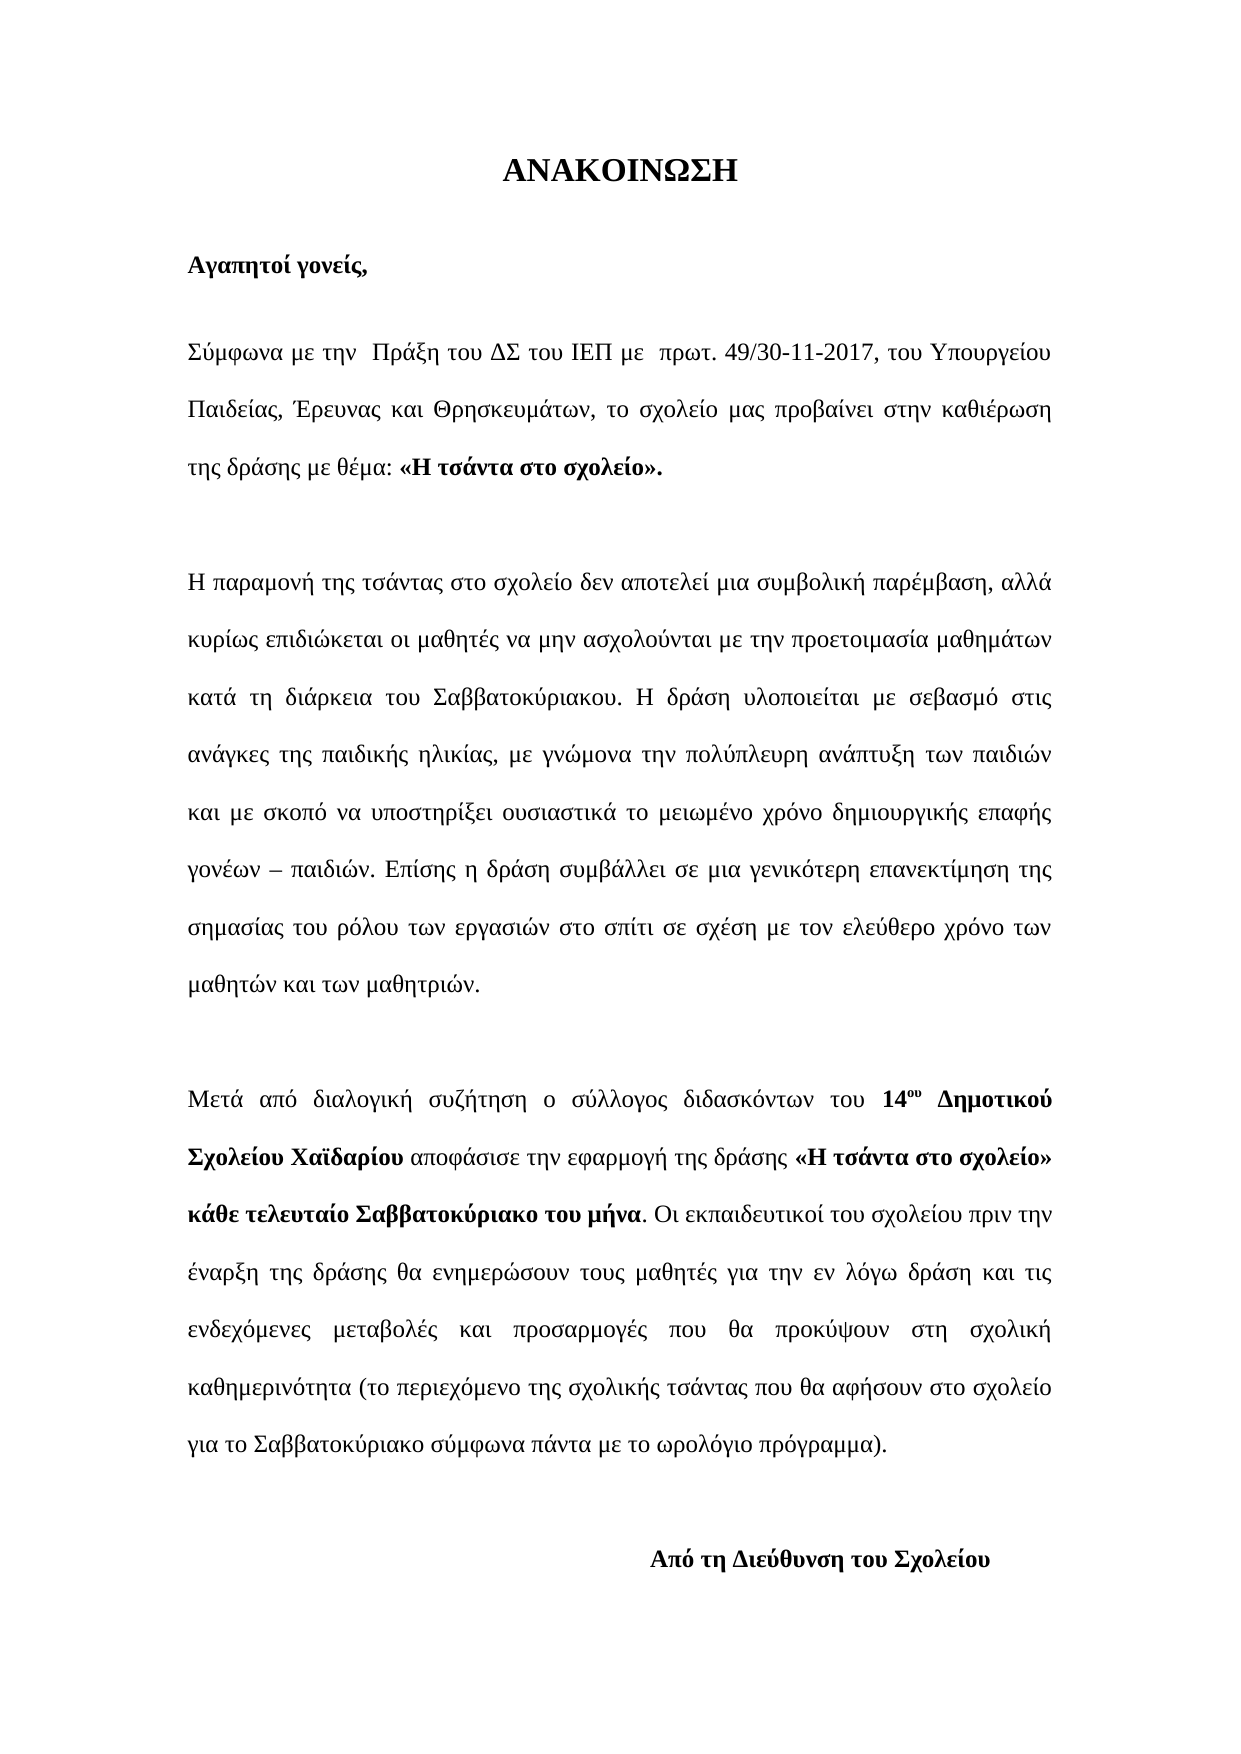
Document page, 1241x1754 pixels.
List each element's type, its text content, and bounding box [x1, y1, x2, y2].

text Από τη Διεύθυνση του Σχολείου [187, 1544, 1053, 1573]
text ΑΝΑΚΟΙΝΩΣΗ [187, 150, 1053, 188]
text Η παραμονή της τσάντας στο σχολείο δεν αποτελεί μια συμβολική παρέμβαση, αλλά κυρίως επιδιώκεται οι μαθητές να μην ασχολούνται με την προετοιμασία μαθημάτων κατά τη διάρκεια του Σαββατοκύριακου. Η δράση υλοποιείται με σεβασμό στις ανάγκες της παιδικής ηλικίας, με γνώμονα την πολύπλευρη ανάπτυξη των παιδιών και με σκοπό να υποστηρίξει ουσιαστικά το μειωμένο χρόνο δημιουργικής επαφής γονέων – παιδιών. Επίσης η δράση συμβάλλει σε μια γενικότερη επανεκτίμηση της σημασίας του ρόλου των εργασιών στο σπίτι σε σχέση με τον ελεύθερο χρόνο των μαθητών και των μαθητριών. [187, 567, 1053, 998]
text Σύμφωνα με την Πράξη του ΔΣ του ΙΕΠ με πρωτ. 49/30-11-2017, του Υπουργείου Παιδείας, Έρευνας και Θρησκευμάτων, το σχολείο μας προβαίνει στην καθιέρωση της δράσης με θέμα: «Η τσάντα στο σχολείο». [187, 337, 1053, 481]
text Αγαπητοί γονείς, [187, 251, 1053, 279]
text Μετά από διαλογική συζήτηση ο σύλλογος διδασκόντων του 14ου Δημοτικού Σχολείου Χαϊδαρίου αποφάσισε την εφαρμογή της δράσης «Η τσάντα στο σχολείο» κάθε τελευταίο Σαββατοκύριακο του μήνα. Οι εκπαιδευτικοί του σχολείου πριν την έναρξη της δράσης θα ενημερώσουν τους μαθητές για την εν λόγω δράση και τις ενδεχόμενες μεταβολές και προσαρμογές που θα προκύψουν στη σχολική καθημερινότητα (το περιεχόμενο της σχολικής τσάντας που θα αφήσουν στο σχολείο για το Σαββατοκύριακο σύμφωνα πάντα με το ωρολόγιο πρόγραμμα). [187, 1084, 1053, 1458]
